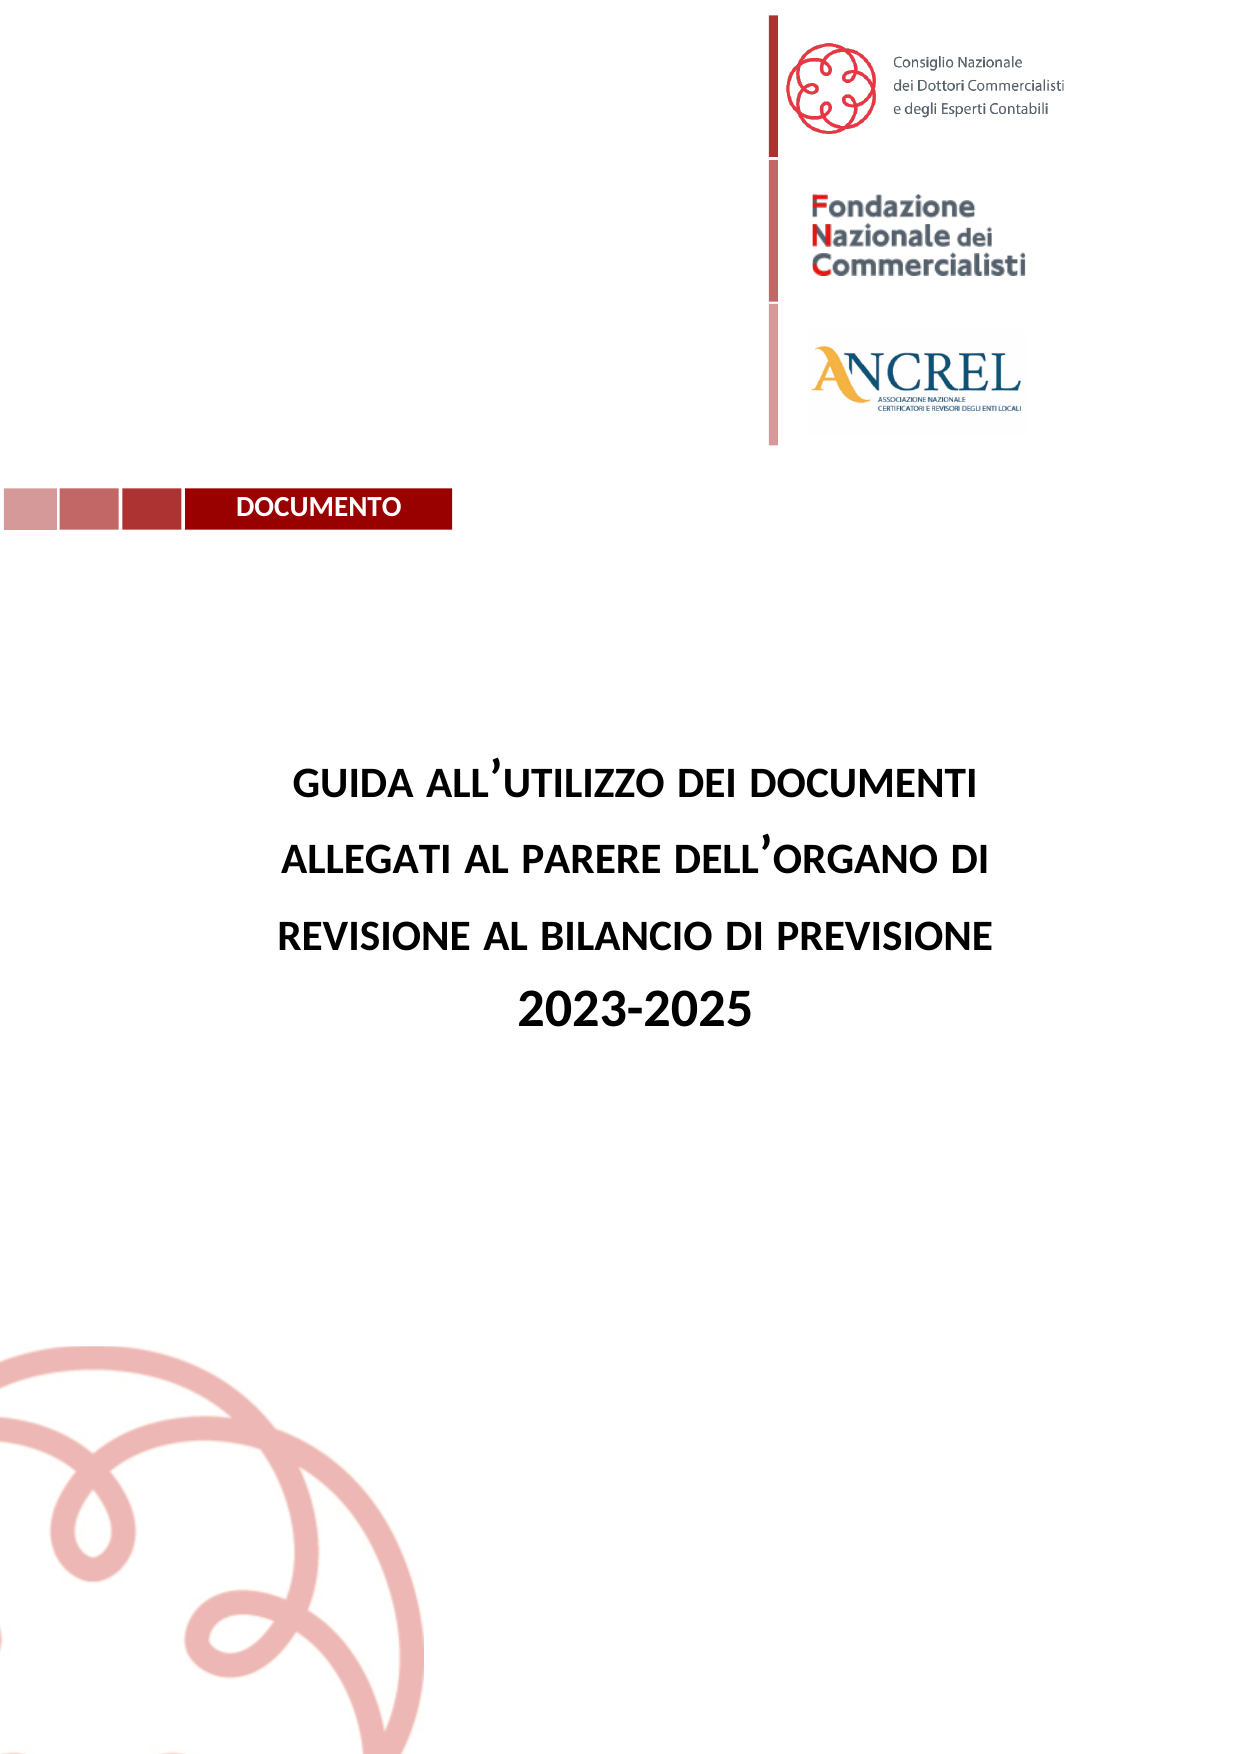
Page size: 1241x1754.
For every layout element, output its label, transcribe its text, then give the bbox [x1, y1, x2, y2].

picture [807, 329, 1027, 435]
list 2023-2025 [207, 973, 1063, 1039]
list guida all’utilizzo dei documenti allegati al parere dell’organo di revisione al bilancio di previsione [207, 745, 1063, 963]
picture [786, 43, 1064, 134]
picture [812, 194, 1025, 276]
